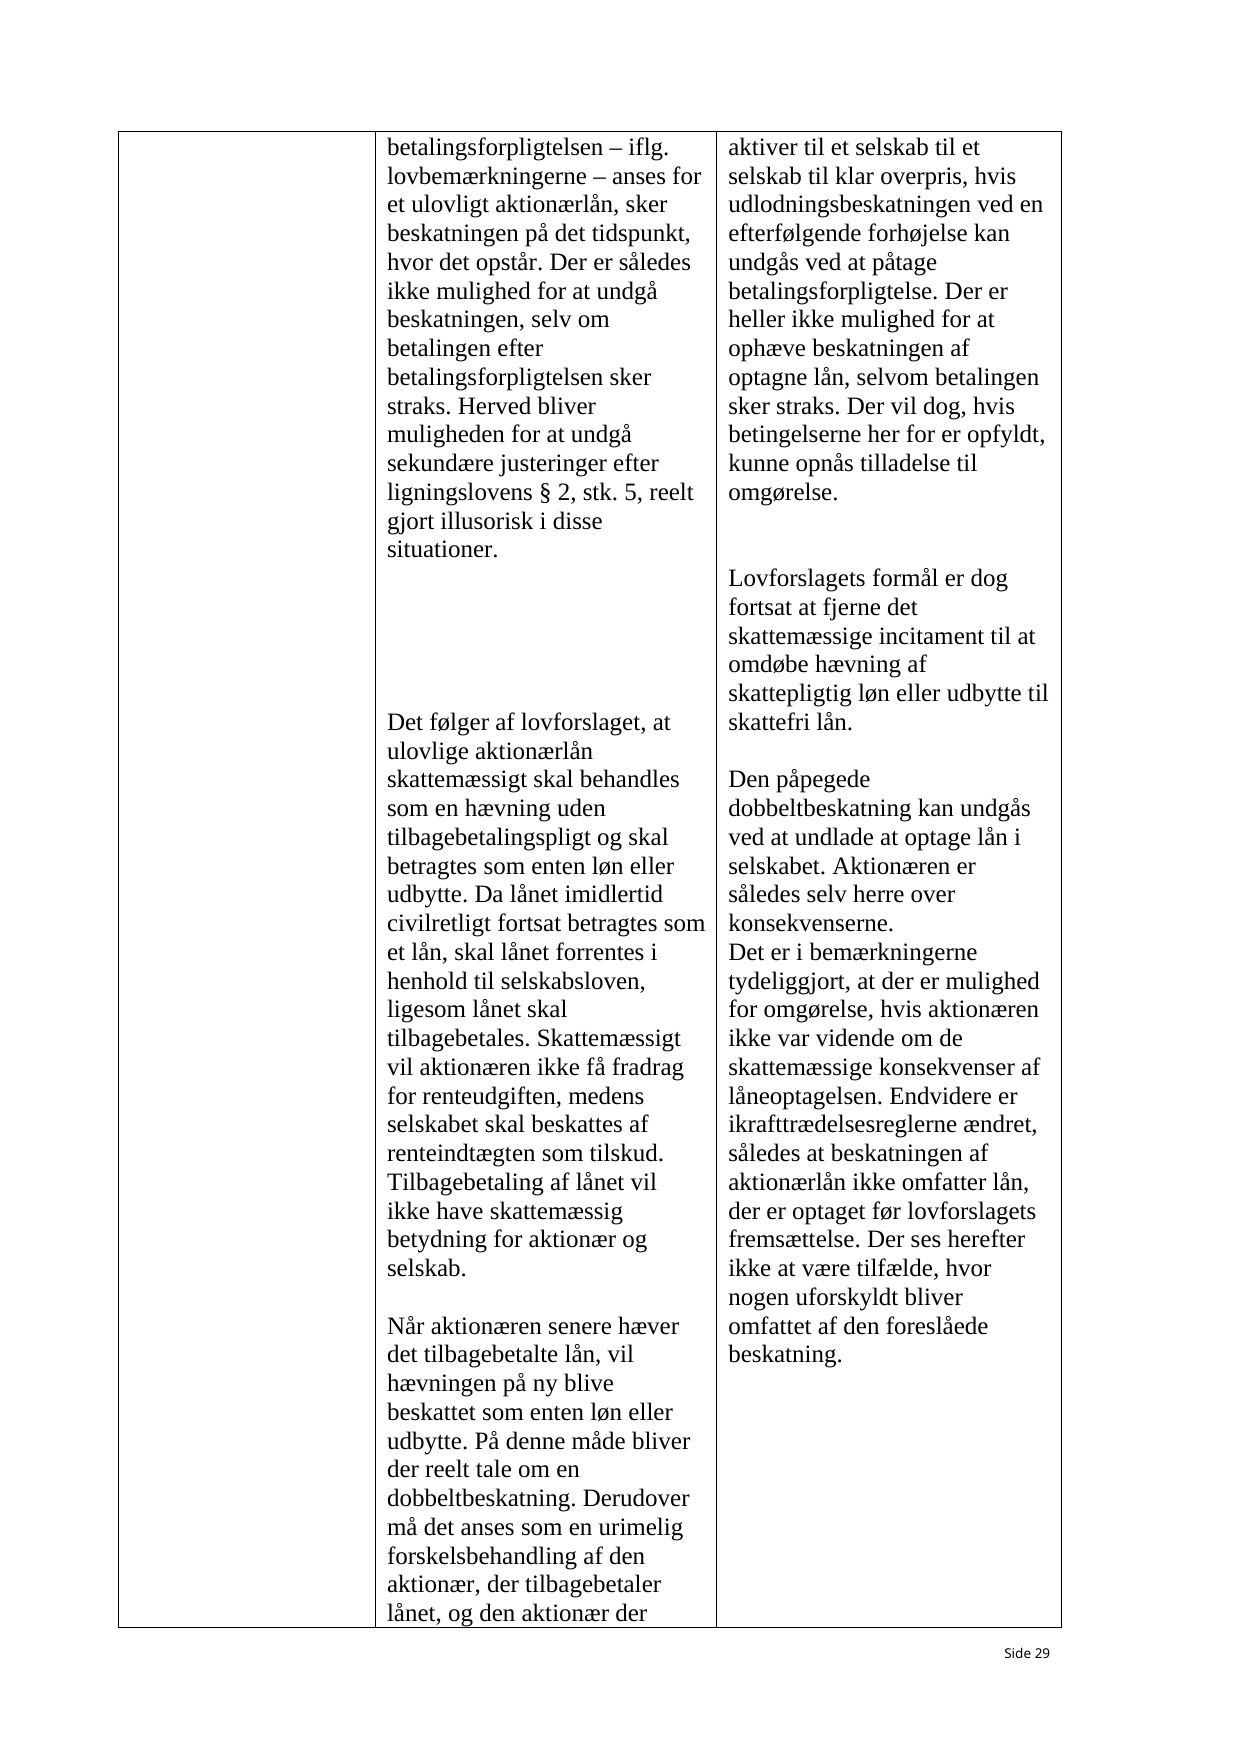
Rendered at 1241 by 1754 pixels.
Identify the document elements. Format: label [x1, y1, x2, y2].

table_cell [119, 132, 375, 1627]
table_cell [376, 132, 716, 1627]
table_cell [717, 132, 1061, 1627]
